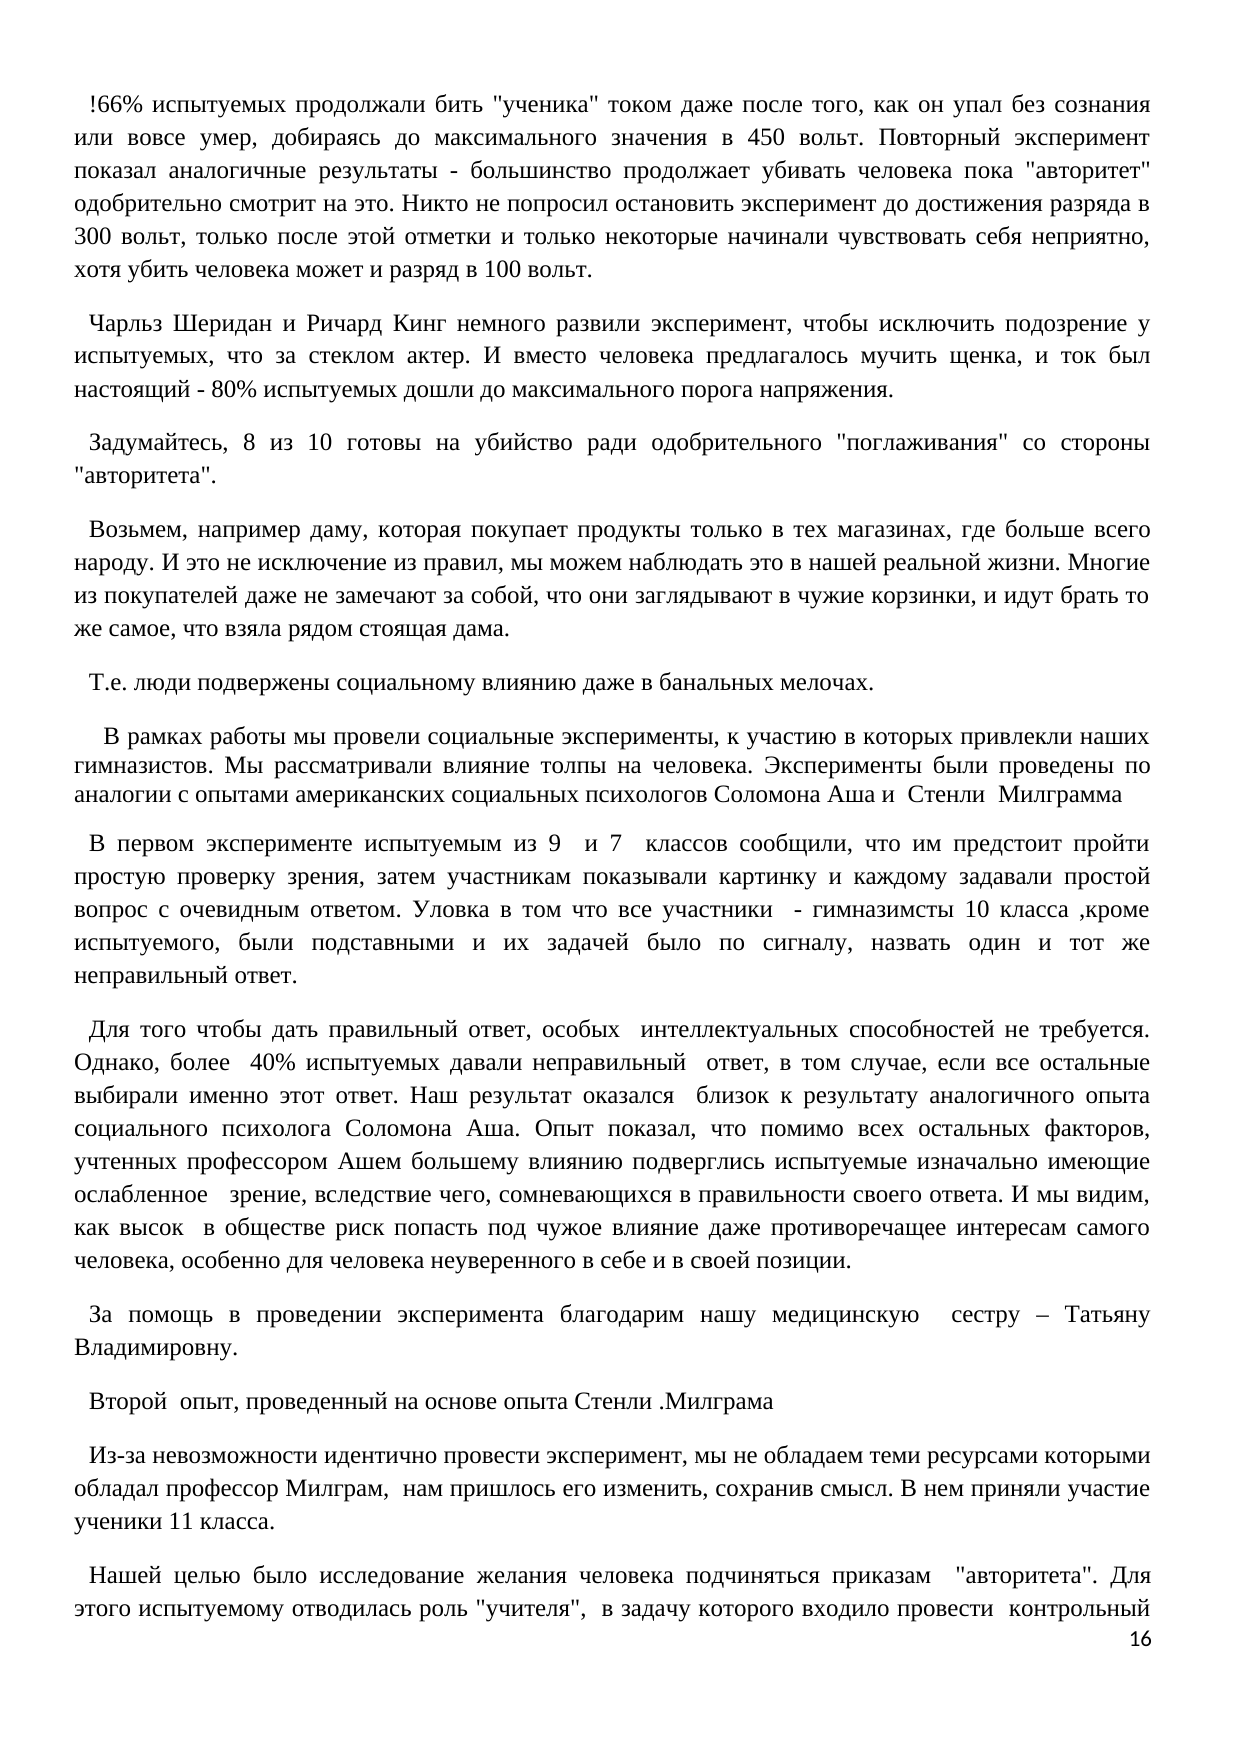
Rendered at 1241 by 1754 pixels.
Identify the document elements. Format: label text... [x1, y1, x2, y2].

text Задумайтесь, 8 из 10 готовы на убийство ради одобрительного "поглаживания" со стороны "авторитета". [74, 427, 1152, 489]
text Из-за невозможности идентично провести эксперимент, мы не обладаем теми ресурсами которыми обладал профессор Милграм, нам пришлось его изменить, сохранив смысл. В нем приняли участие ученики 11 класса. [74, 1440, 1152, 1535]
text Для того чтобы дать правильный ответ, особых интеллектуальных способностей не требуется. Однако, более 40% испытуемых давали неправильный ответ, в том случае, если все остальные выбирали именно этот ответ. Наш результат оказался близок к результату аналогичного опыта социального психолога Соломона Аша. Опыт показал, что помимо всех остальных факторов, учтенных профессором Ашем большему влиянию подверглись испытуемые изначально имеющие ослабленное зрение, вследствие чего, сомневающихся в правильности своего ответа. И мы видим, как высок в обществе риск попасть под чужое влияние даже противоречащее интересам самого человека, особенно для человека неуверенного в себе и в своей позиции. [74, 1014, 1152, 1274]
text Т.е. люди подвержены социальному влиянию даже в банальных мелочах. [74, 667, 1152, 696]
text Возьмем, например даму, которая покупает продукты только в тех магазинах, где больше всего народу. И это не исключение из правил, мы можем наблюдать это в нашей реальной жизни. Многие из покупателей даже не замечают за собой, что они заглядывают в чужие корзинки, и идут брать то же самое, что взяла рядом стоящая дама. [74, 514, 1152, 642]
text В рамках работы мы провели социальные эксперименты, к участию в которых привлекли наших гимназистов. Мы рассматривали влияние толпы на человека. Эксперименты были проведены по аналогии с опытами американских социальных психологов Соломона Аша и Стенли Милграмма [74, 721, 1152, 807]
text Чарльз Шеридан и Ричард Кинг немного развили эксперимент, чтобы исключить подозрение у испытуемых, что за стеклом актер. И вместо человека предлагалось мучить щенка, и ток был настоящий - 80% испытуемых дошли до максимального порога напряжения. [74, 308, 1152, 402]
text !66% испытуемых продолжали бить "ученика" током даже после того, как он упал без сознания или вовсе умер, добираясь до максимального значения в 450 вольт. Повторный эксперимент показал аналогичные результаты - большинство продолжает убивать человека пока "авторитет" одобрительно смотрит на это. Никто не попросил остановить эксперимент до достижения разряда в 300 вольт, только после этой отметки и только некоторые начинали чувствовать себя неприятно, хотя убить человека может и разряд в 100 вольт. [74, 89, 1152, 282]
text Второй опыт, проведенный на основе опыта Стенли .Милграма [74, 1386, 1152, 1415]
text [74, 1560, 1152, 1622]
text В первом эксперименте испытуемым из 9 и 7 классов сообщили, что им предстоит пройти простую проверку зрения, затем участникам показывали картинку и каждому задавали простой вопрос с очевидным ответом. Уловка в том что все участники - гимназимсты 10 класса ,кроме испытуемого, были подставными и их задачей было по сигналу, назвать один и тот же неправильный ответ. [74, 828, 1152, 989]
text За помощь в проведении эксперимента благодарим нашу медицинскую сестру – Татьяну Владимировну. [74, 1299, 1152, 1361]
